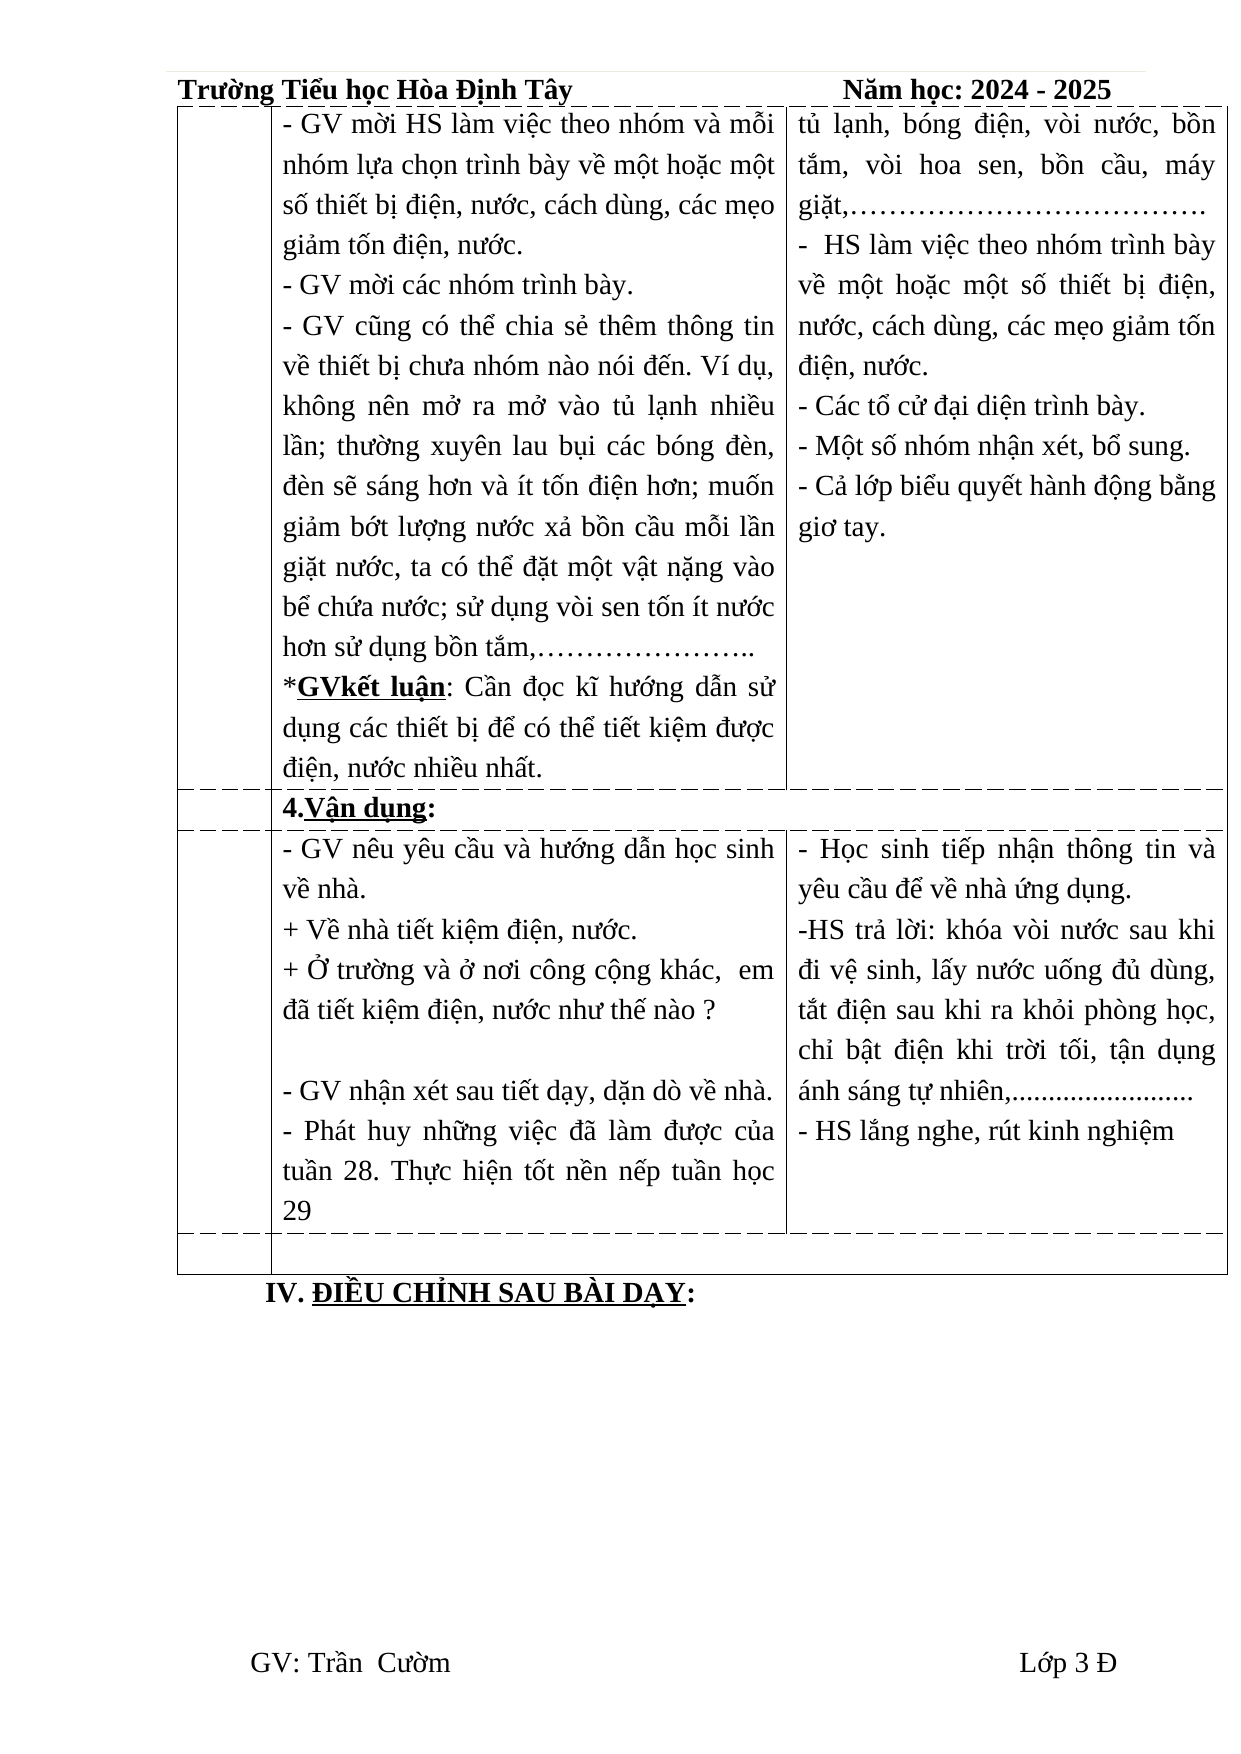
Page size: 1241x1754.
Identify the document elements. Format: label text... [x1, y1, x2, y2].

table_cell - GV nêu yêu cầu và hướng dẫn học sinh về nhà. + Về nhà tiết kiệm điện, nước. + Ở trường và ở nơi công cộng khác, em đã tiết kiệm điện, nước như thế nào ? - GV nhận xét sau tiết dạy, dặn dò về nhà. - Phát huy những việc đã làm được của tuần 28. Thực hiện tốt nền nếp tuần học 29 [272, 830, 786, 1233]
table_cell 4.Vận dụng: [272, 789, 1227, 830]
table_cell [178, 789, 271, 830]
text IV. ĐIỀU CHỈNH SAU BÀI DẠY: [177, 1275, 1134, 1308]
table_cell [178, 830, 271, 1233]
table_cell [787, 106, 1227, 789]
table_cell [178, 106, 271, 789]
table_cell [272, 1233, 1227, 1274]
table_cell - Học sinh tiếp nhận thông tin và yêu cầu để về nhà ứng dụng. -HS trả lời: khóa vòi nước sau khi đi vệ sinh, lấy nước uống đủ dùng, tắt điện sau khi ra khỏi phòng học, chỉ bật điện khi trời tối, tận dụng ánh sáng tự nhiên,......................... - HS lắng nghe, rút kinh nghiệm [787, 830, 1227, 1233]
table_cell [272, 106, 786, 789]
table_cell [178, 1233, 271, 1274]
